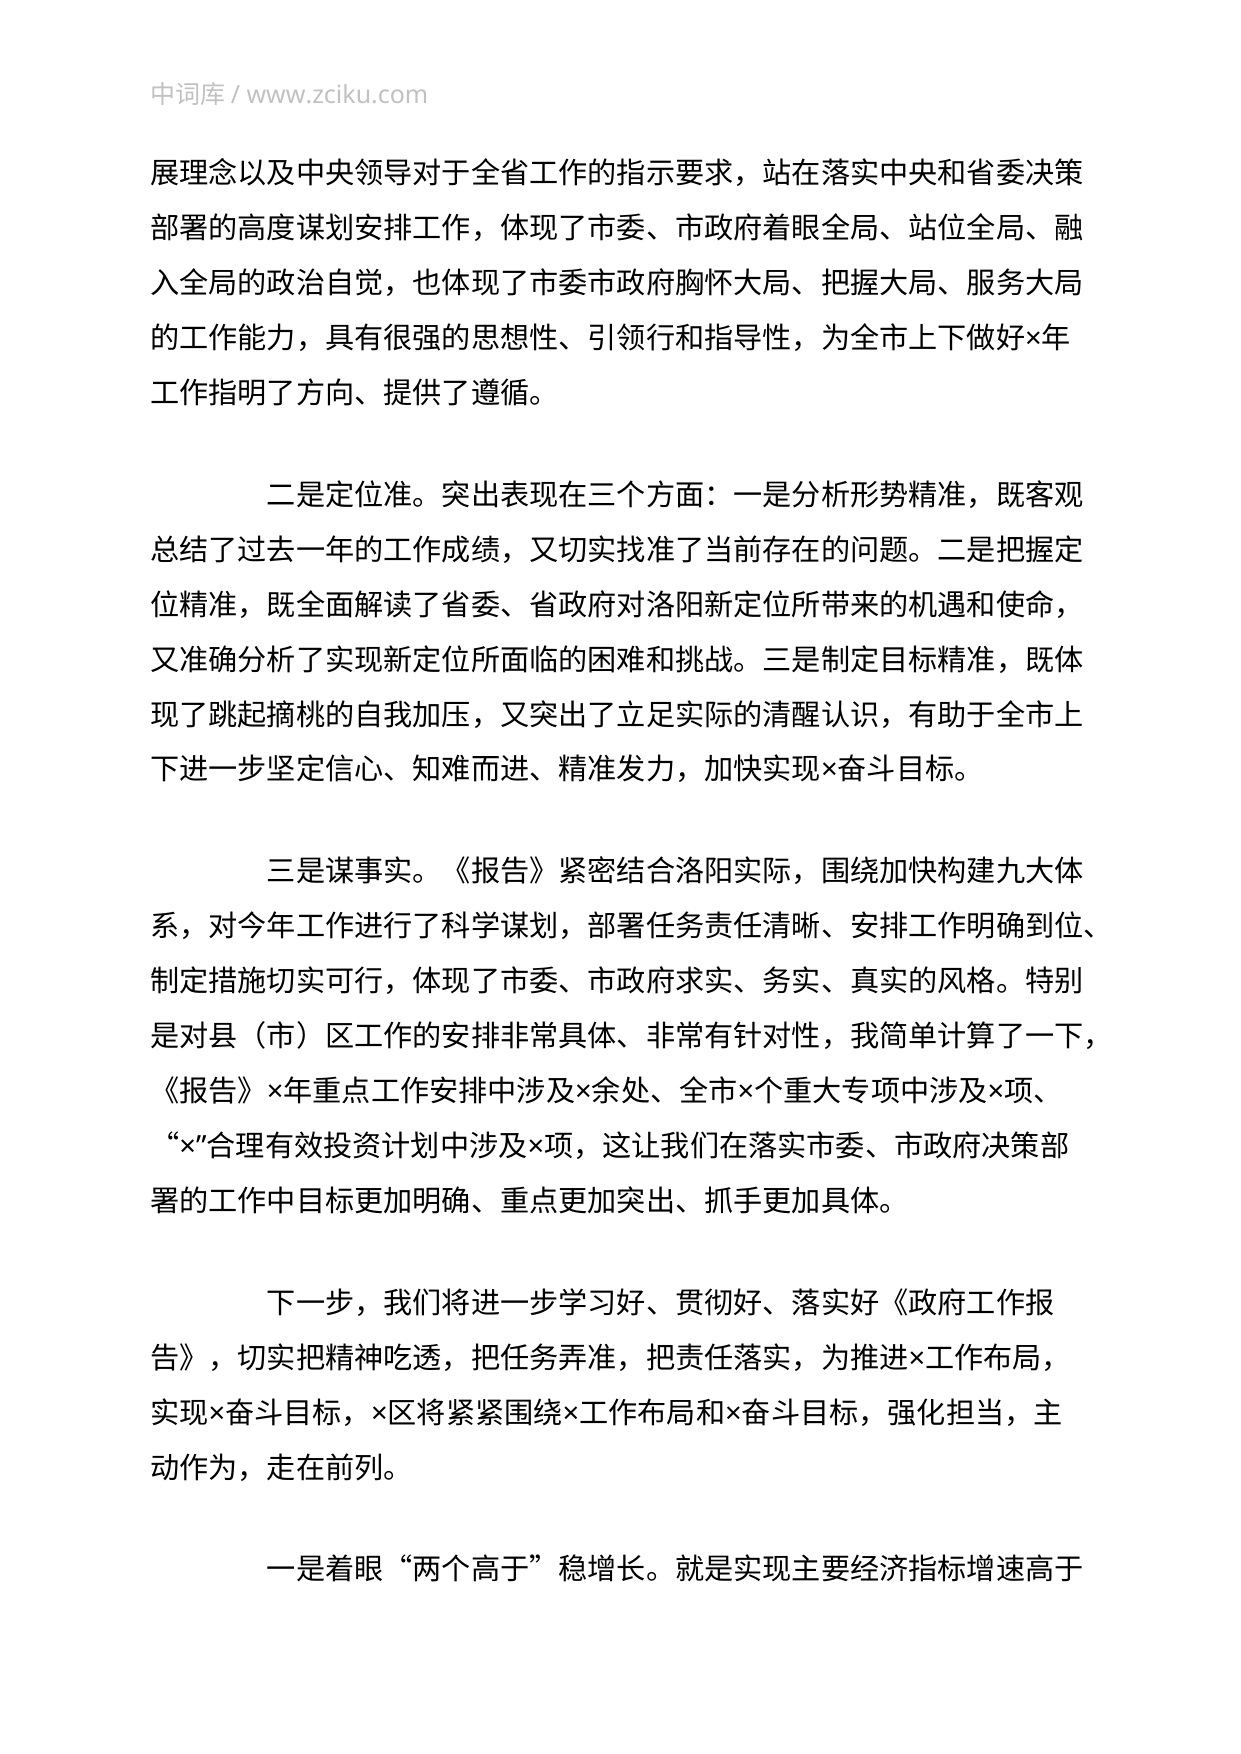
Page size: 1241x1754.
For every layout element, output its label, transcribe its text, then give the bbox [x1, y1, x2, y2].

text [150, 150, 1090, 412]
text 三是谋事实。《报告》紧密结合洛阳实际，围绕加快构建九大体系，对今年工作进行了科学谋划，部署任务责任清晰、安排工作明确到位、制定措施切实可行，体现了市委、市政府求实、务实、真实的风格。特别是对县（市）区工作的安排非常具体、非常有针对性，我简单计算了一下，《报告》×年重点工作安排中涉及×余处、全市×个重大专项中涉及×项、“×”合理有效投资计划中涉及×项，这让我们在落实市委、市政府决策部署的工作中目标更加明确、重点更加突出、抓手更加具体。 [150, 848, 1090, 1220]
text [150, 1546, 1090, 1588]
text 下一步，我们将进一步学习好、贯彻好、落实好《政府工作报告》，切实把精神吃透，把任务弄准，把责任落实，为推进×工作布局，实现×奋斗目标，×区将紧紧围绕×工作布局和×奋斗目标，强化担当，主动作为，走在前列。 [150, 1279, 1090, 1486]
text 二是定位准。突出表现在三个方面：一是分析形势精准，既客观总结了过去一年的工作成绩，又切实找准了当前存在的问题。二是把握定位精准，既全面解读了省委、省政府对洛阳新定位所带来的机遇和使命，又准确分析了实现新定位所面临的困难和挑战。三是制定目标精准，既体现了跳起摘桃的自我加压，又突出了立足实际的清醒认识，有助于全市上下进一步坚定信心、知难而进、精准发力，加快实现×奋斗目标。 [150, 471, 1090, 788]
